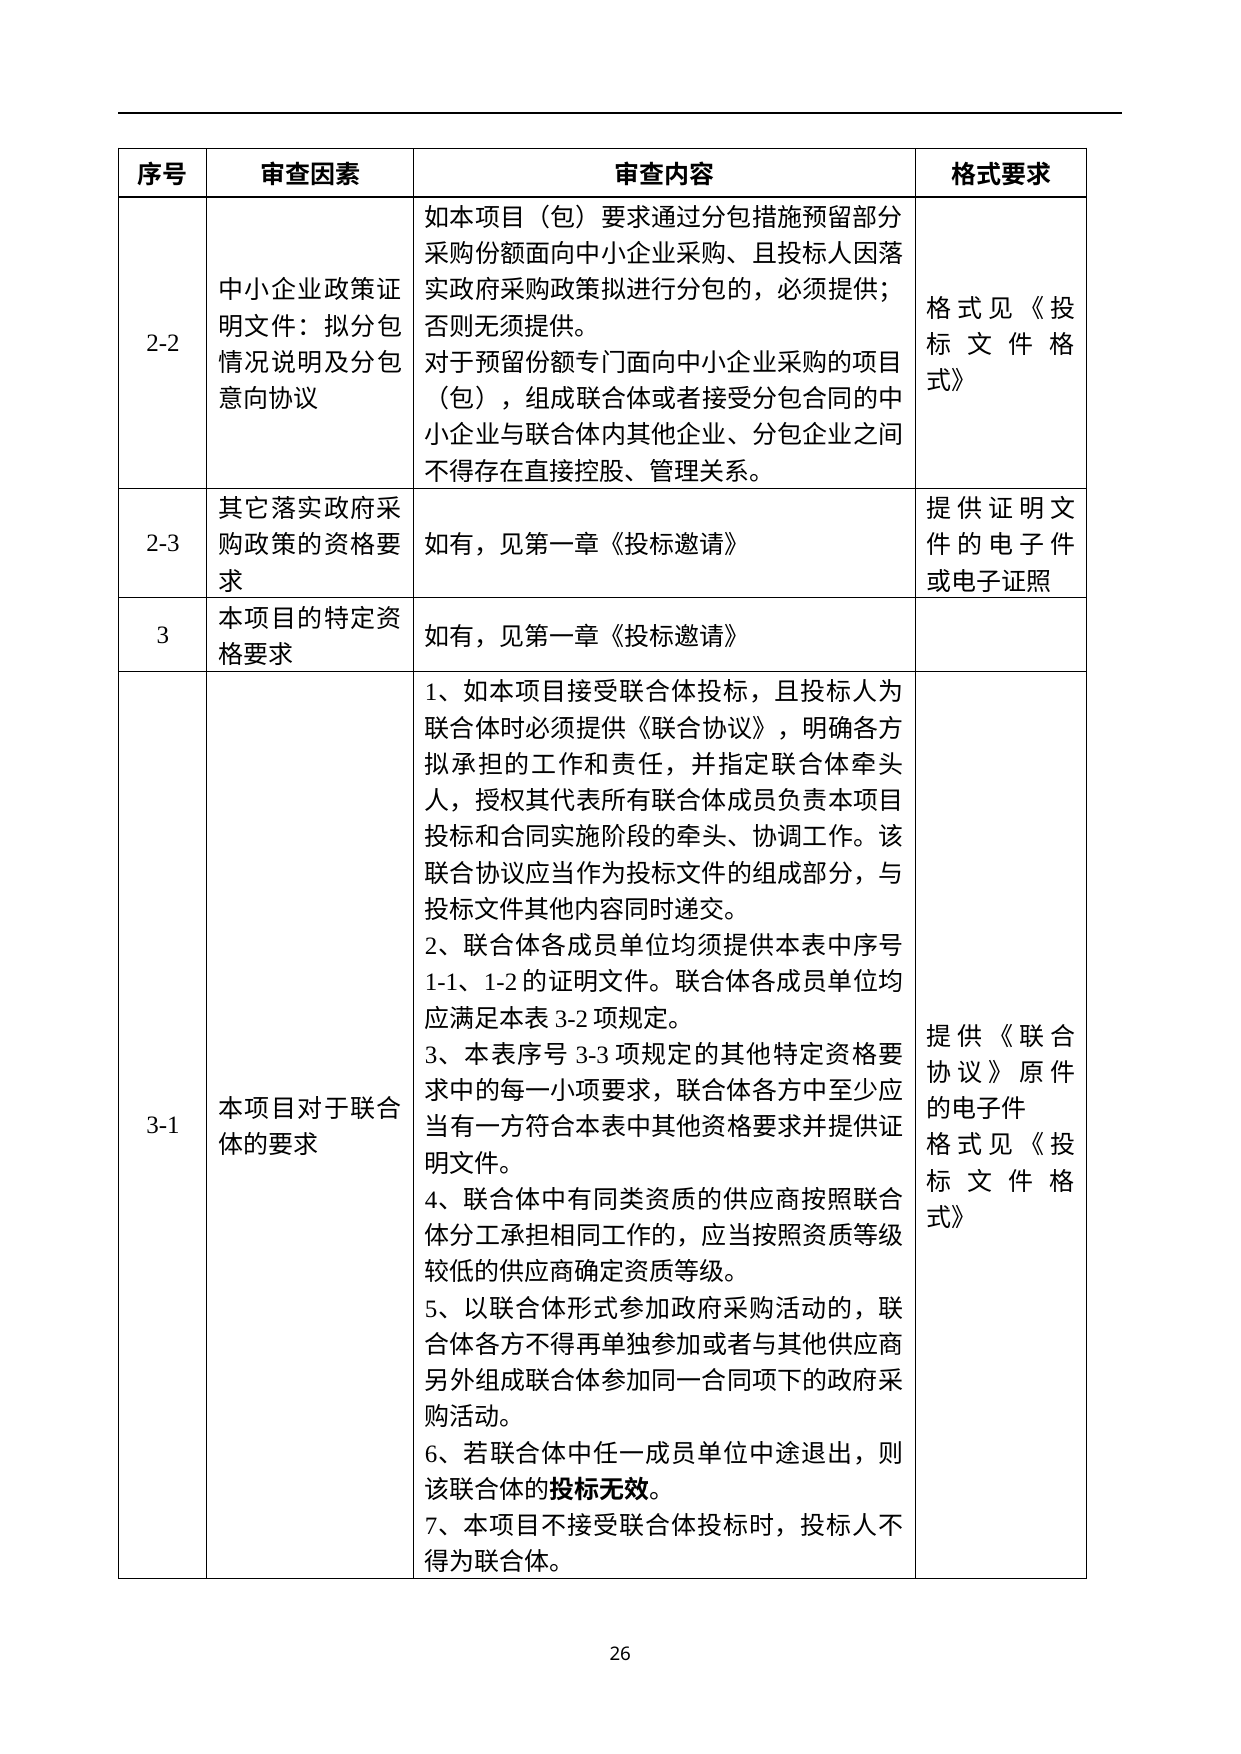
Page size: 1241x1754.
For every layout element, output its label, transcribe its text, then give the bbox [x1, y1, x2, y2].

table_cell 格式见《投标文件格式》 [916, 198, 1086, 487]
table_cell 3-1 [119, 672, 206, 1578]
table_cell 2-3 [119, 489, 206, 597]
table_cell [916, 598, 1086, 671]
table_cell 如有，见第一章《投标邀请》 [414, 598, 915, 671]
table_header 序号 [119, 149, 206, 196]
table_cell 其它落实政府采购政策的资格要求 [207, 489, 413, 597]
table_cell 如有，见第一章《投标邀请》 [414, 489, 915, 597]
table_header 审查内容 [414, 149, 915, 196]
table_header 格式要求 [916, 149, 1086, 196]
table_cell 如本项目（包）要求通过分包措施预留部分采购份额面向中小企业采购、且投标人因落实政府采购政策拟进行分包的，必须提供；否则无须提供。 对于预留份额专门面向中小企业采购的项目（包），组成联合体或者接受分包合同的中小企业与联合体内其他企业、分包企业之间不得存在直接控股、管理关系。 [414, 198, 915, 487]
table_cell 2-2 [119, 198, 206, 487]
table_cell 1、如本项目接受联合体投标，且投标人为联合体时必须提供《联合协议》，明确各方拟承担的工作和责任，并指定联合体牵头人，授权其代表所有联合体成员负责本项目投标和合同实施阶段的牵头、协调工作。该联合协议应当作为投标文件的组成部分，与投标文件其他内容同时递交。 2、联合体各成员单位均须提供本表中序号1-1、1-2的证明文件。联合体各成员单位均应满足本表3-2项规定。 3、本表序号3-3项规定的其他特定资格要求中的每一小项要求，联合体各方中至少应当有一方符合本表中其他资格要求并提供证明文件。 4、联合体中有同类资质的供应商按照联合体分工承担相同工作的，应当按照资质等级较低的供应商确定资质等级。 5、以联合体形式参加政府采购活动的，联合体各方不得再单独参加或者与其他供应商另外组成联合体参加同一合同项下的政府采购活动。 6、若联合体中任一成员单位中途退出，则该联合体的投标无效。 7、本项目不接受联合体投标时，投标人不得为联合体。 [414, 672, 915, 1578]
table_cell 3 [119, 598, 206, 671]
table_cell 本项目对于联合体的要求 [207, 672, 413, 1578]
table_cell 提供《联合协议》原件的电子件 格式见《投标文件格式》 [916, 672, 1086, 1578]
table_cell 中小企业政策证明文件：拟分包情况说明及分包意向协议 [207, 198, 413, 487]
table_cell 本项目的特定资格要求 [207, 598, 413, 671]
table_header 审查因素 [207, 149, 413, 196]
table_cell 提供证明文件的电子件或电子证照 [916, 489, 1086, 597]
